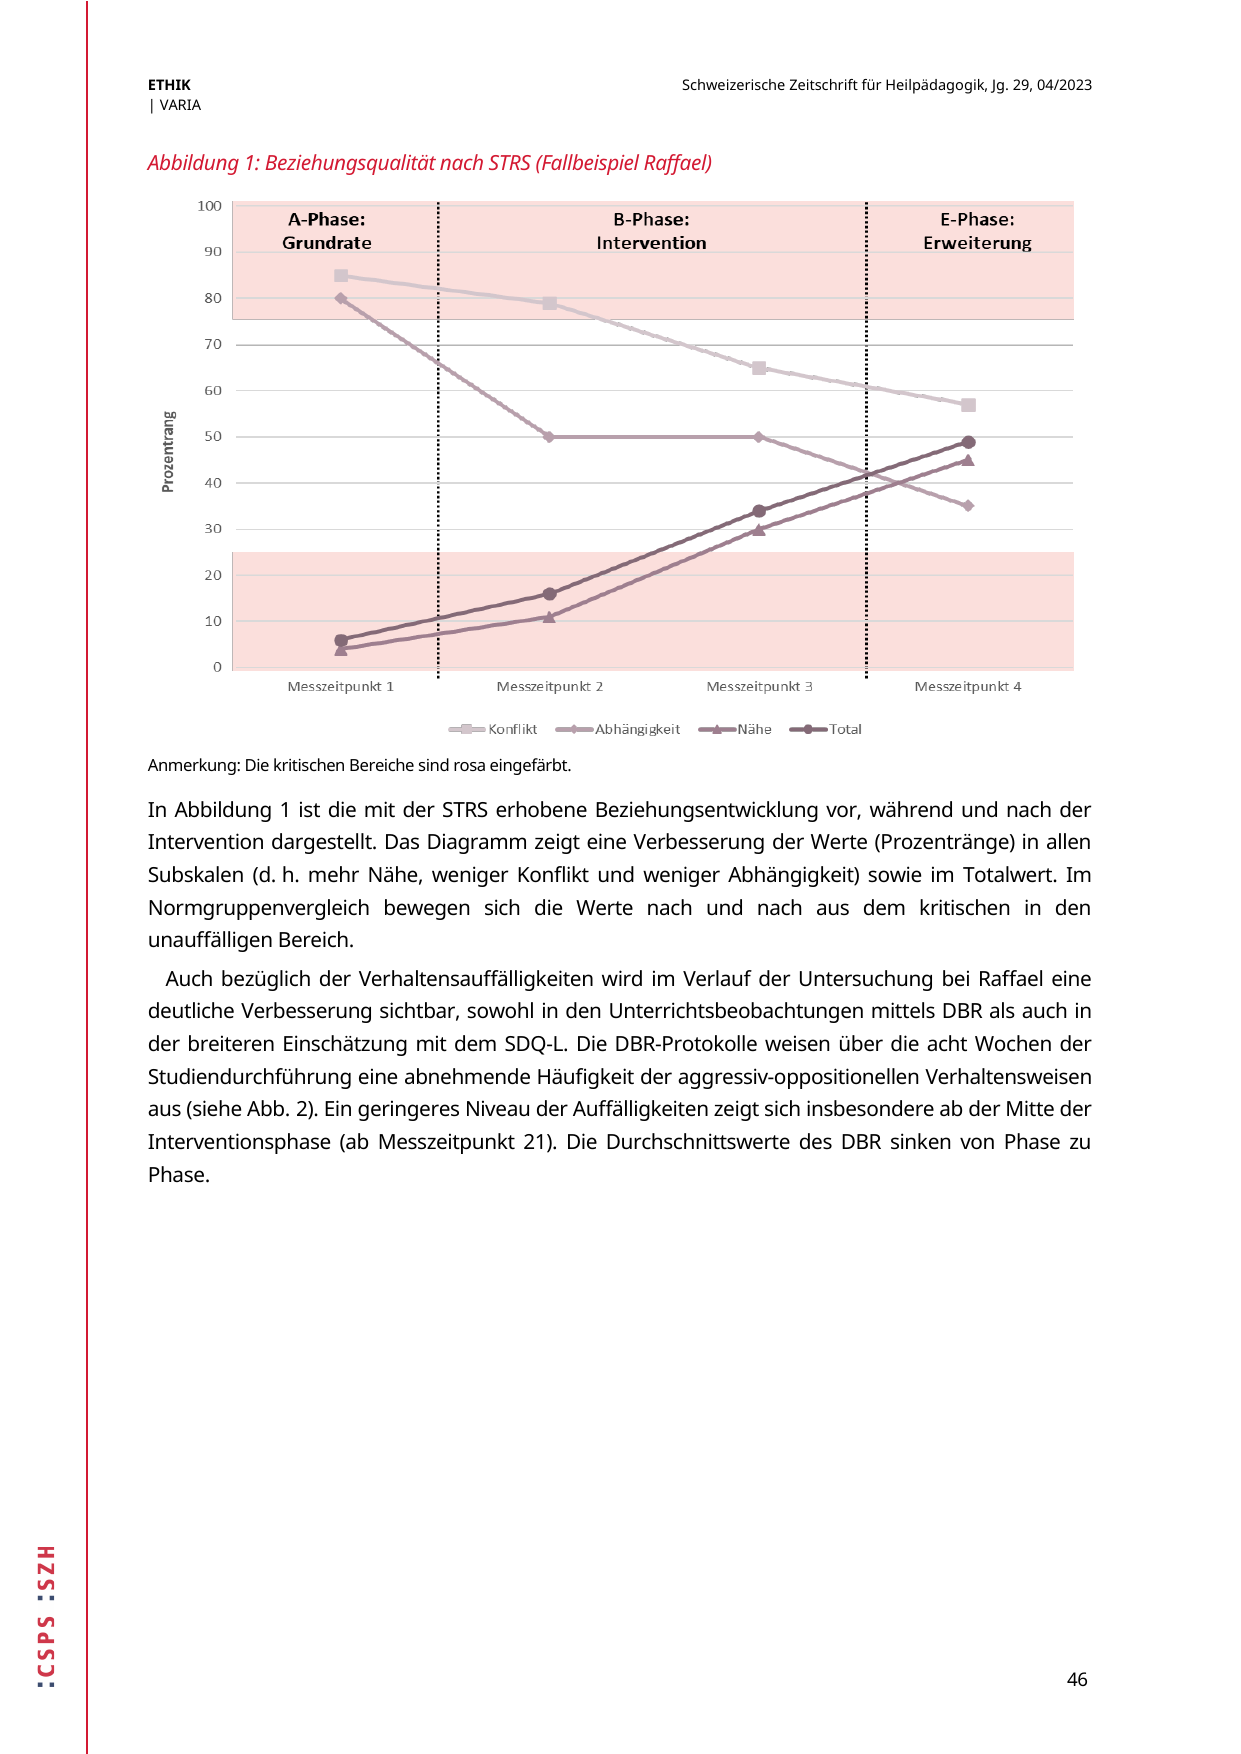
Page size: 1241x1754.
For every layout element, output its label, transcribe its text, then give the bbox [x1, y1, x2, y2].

picture [37, 1547, 55, 1687]
text Auch bezüglich der Verhaltensauffälligkeiten wird im Verlauf der Untersuchung bei Raffael eine deutliche Verbesserung sichtbar, sowohl in den Unterrichtsbeobachtungen mittels DBR als auch in der breiteren Einschätzung mit dem SDQ-L. Die DBR-Protokolle weisen über die acht Wochen der Studiendurchführung eine abnehmende Häufigkeit der aggressiv-oppositionellen Verhaltensweisen aus (siehe Abb. 2). Ein geringeres Niveau der Auffälligkeiten zeigt sich insbesondere ab der Mitte der Interventionsphase (ab Messzeitpunkt 21). Die Durchschnittswerte des DBR sinken von Phase zu Phase. [148, 964, 1092, 1188]
text Abbildung 1: Beziehungsqualität nach STRS (Fallbeispiel Raffael) [148, 148, 1092, 176]
text In Abbildung 1 ist die mit der STRS erhobene Beziehungsentwicklung vor, während und nach der Intervention dargestellt. Das Diagramm zeigt eine Verbesserung der Werte (Prozentränge) in allen Subskalen (d. h. mehr Nähe, weniger Konflikt und weniger Abhängigkeit) sowie im Totalwert. Im Normgruppenvergleich bewegen sich die Werte nach und nach aus dem kritischen in den unauffälligen Bereich. [148, 795, 1092, 954]
text Anmerkung: Die kritischen Bereiche sind rosa eingefärbt. [148, 753, 1092, 776]
picture [147, 188, 1092, 743]
